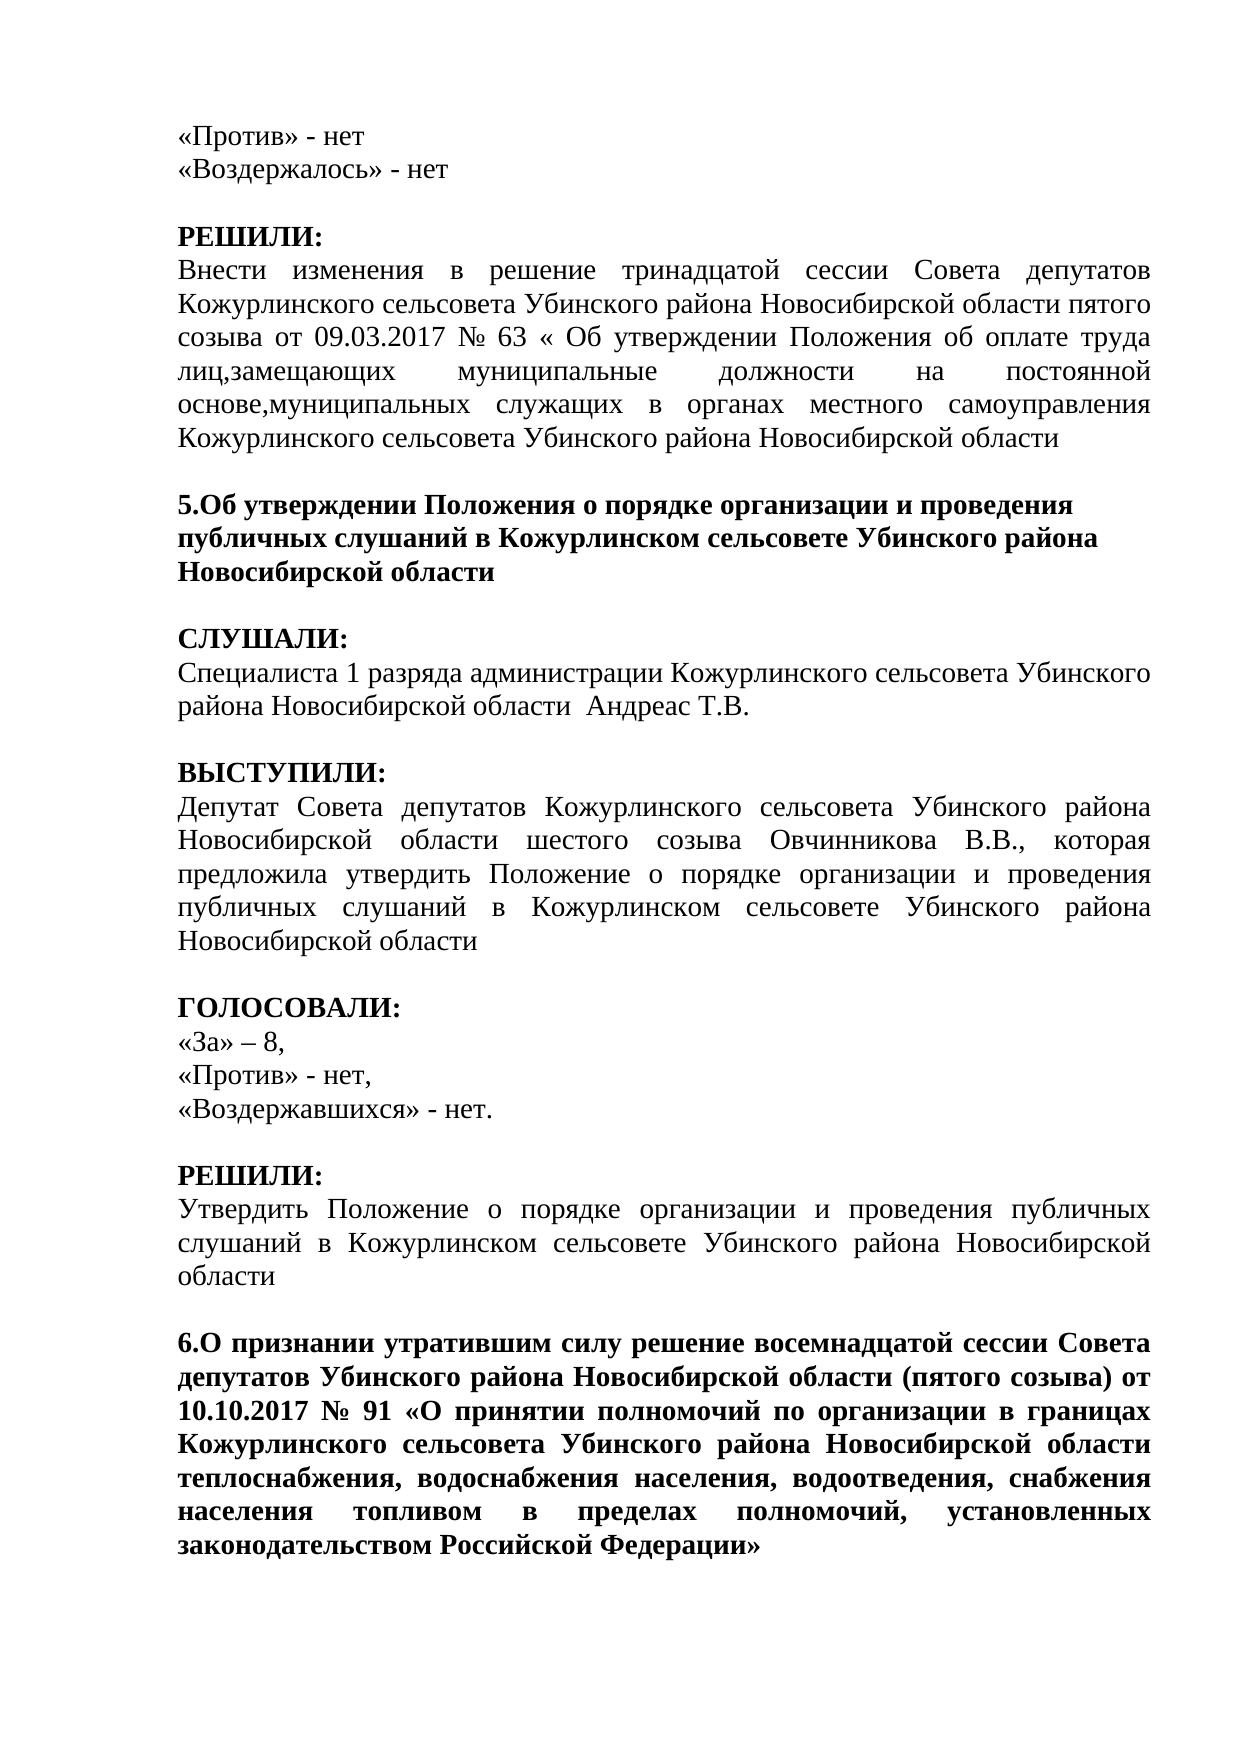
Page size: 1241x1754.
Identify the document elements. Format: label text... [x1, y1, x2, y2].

text «Воздержалось» - нет [177, 152, 1152, 185]
text ГОЛОСОВАЛИ: [177, 990, 1152, 1024]
text СЛУШАЛИ: [177, 621, 1152, 655]
text 5.Об утверждении Положения о порядке организации и проведения публичных слушаний в Кожурлинском сельсовете Убинского района Новосибирской области [177, 487, 1152, 588]
text «Воздержавшихся» - нет. [177, 1091, 1152, 1124]
text ВЫСТУПИЛИ: [177, 755, 1152, 789]
text Депутат Совета депутатов Кожурлинского сельсовета Убинского района Новосибирской области шестого созыва Овчинникова В.В., которая предложила утвердить Положение о порядке организации и проведения публичных слушаний в Кожурлинском сельсовете Убинского района Новосибирской области [177, 789, 1152, 957]
text «Против» - нет [177, 118, 1152, 152]
text РЕШИЛИ: [177, 219, 1152, 252]
text «За» – 8, [177, 1024, 1152, 1057]
text Специалиста 1 разряда администрации Кожурлинского сельсовета Убинского района Новосибирской области Андреас Т.В. [177, 655, 1152, 722]
text РЕШИЛИ: [177, 1158, 1152, 1191]
text Утвердить Положение о порядке организации и проведения публичных слушаний в Кожурлинском сельсовете Убинского района Новосибирской области [177, 1191, 1152, 1292]
text 6.О признании утратившим силу решение восемнадцатой сессии Совета депутатов Убинского района Новосибирской области (пятого созыва) от 10.10.2017 № 91 «О принятии полномочий по организации в границах Кожурлинского сельсовета Убинского района Новосибирской области теплоснабжения, водоснабжения населения, водоотведения, снабжения населения топливом в пределах полномочий, установленных законодательством Российской Федерации» [177, 1326, 1152, 1560]
text «Против» - нет, [177, 1057, 1152, 1091]
text Внести изменения в решение тринадцатой сессии Совета депутатов Кожурлинского сельсовета Убинского района Новосибирской области пятого созыва от 09.03.2017 № 63 « Об утверждении Положения об оплате труда лиц,замещающих муниципальные должности на постоянной основе,муниципальных служащих в органах местного самоуправления Кожурлинского сельсовета Убинского района Новосибирской области [177, 252, 1152, 453]
